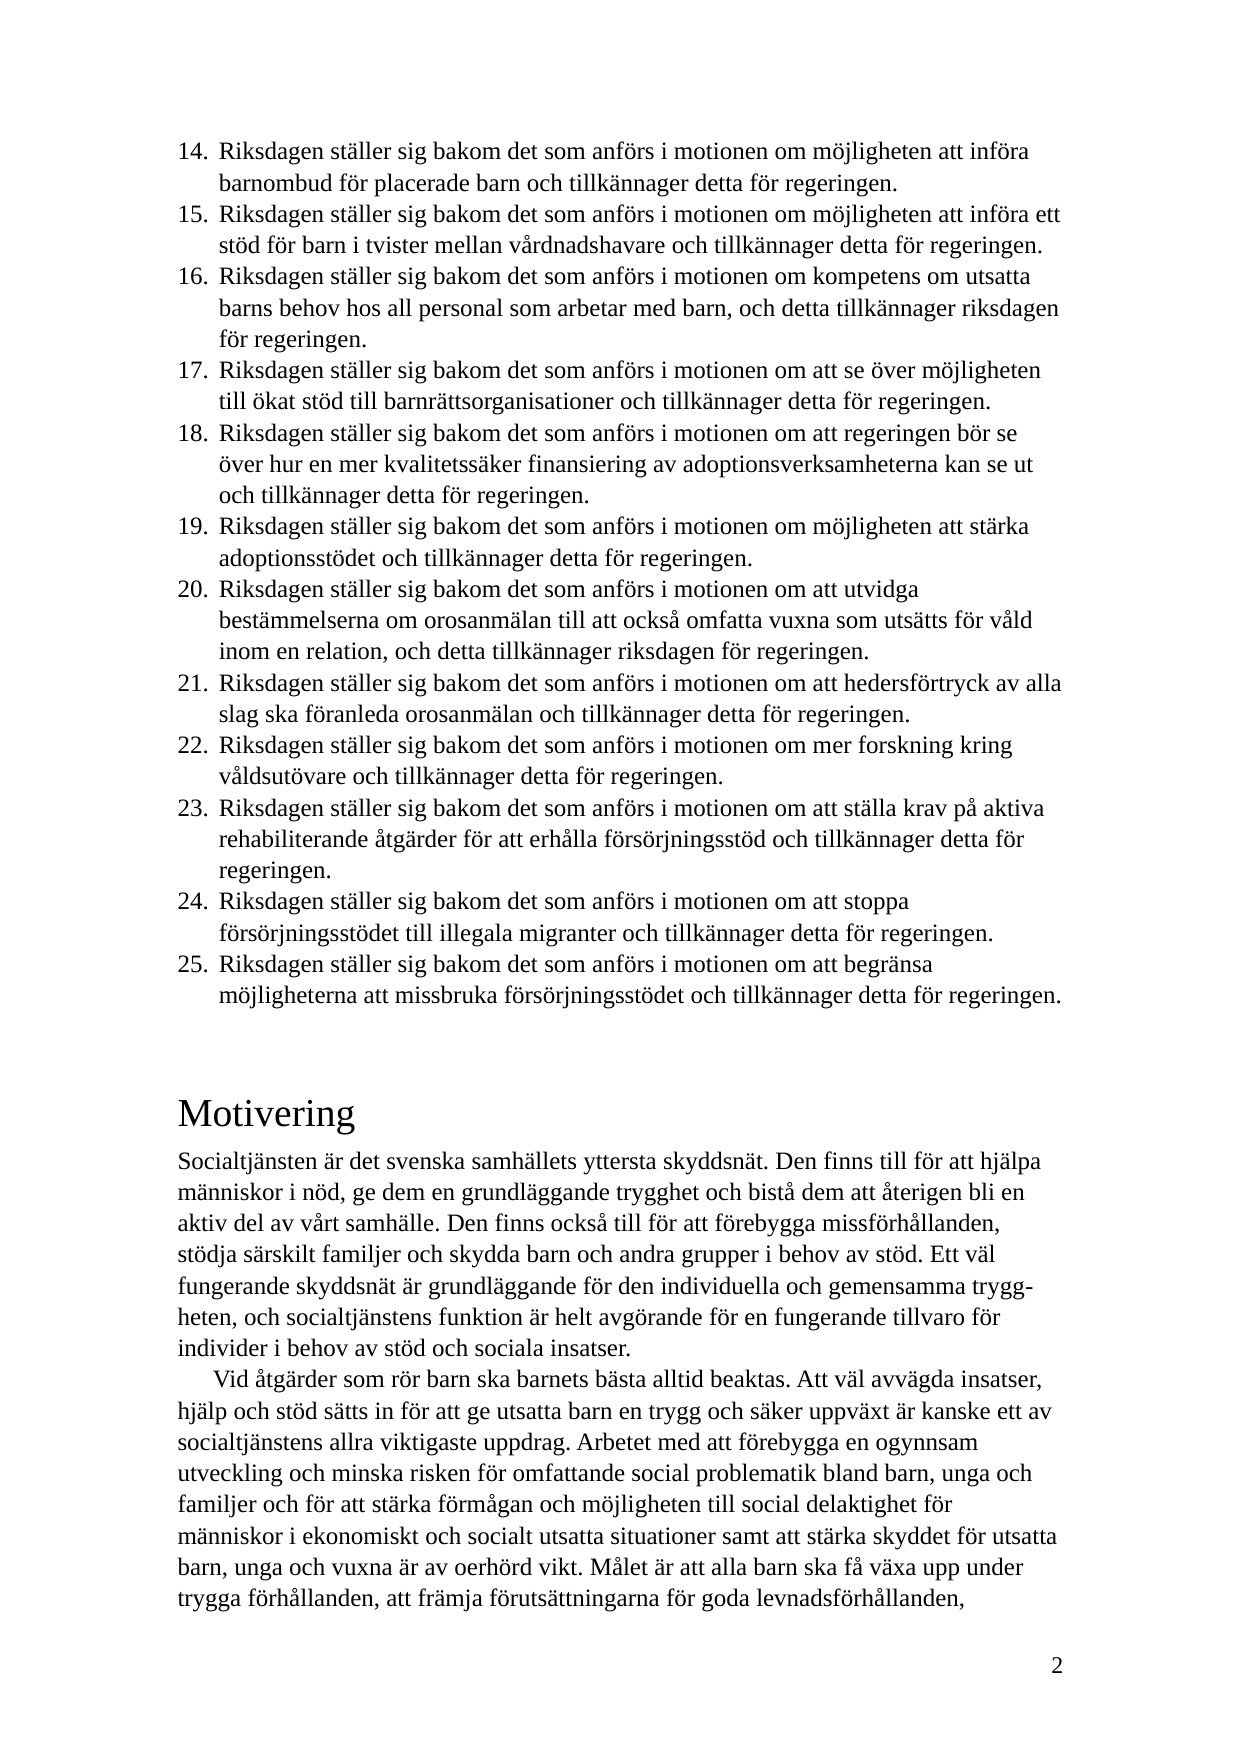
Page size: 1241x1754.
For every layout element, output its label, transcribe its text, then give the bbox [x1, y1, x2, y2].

text Socialtjänsten är det svenska samhällets yttersta skyddsnät. Den finns till för att hjälpa människor i nöd, ge dem en grundläggande trygghet och bistå dem att återigen bli en aktiv del av vårt samhälle. Den finns också till för att förebygga missförhållanden, stödja särskilt familjer och skydda barn och andra grupper i behov av stöd. Ett väl fungerande skyddsnät är grundläggande för den individuella och gemensamma tryggheten, och socialtjänstens funktion är helt avgörande för en fungerande tillvaro för individer i behov av stöd och sociala insatser. [177, 1143, 1063, 1362]
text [177, 1362, 1063, 1612]
